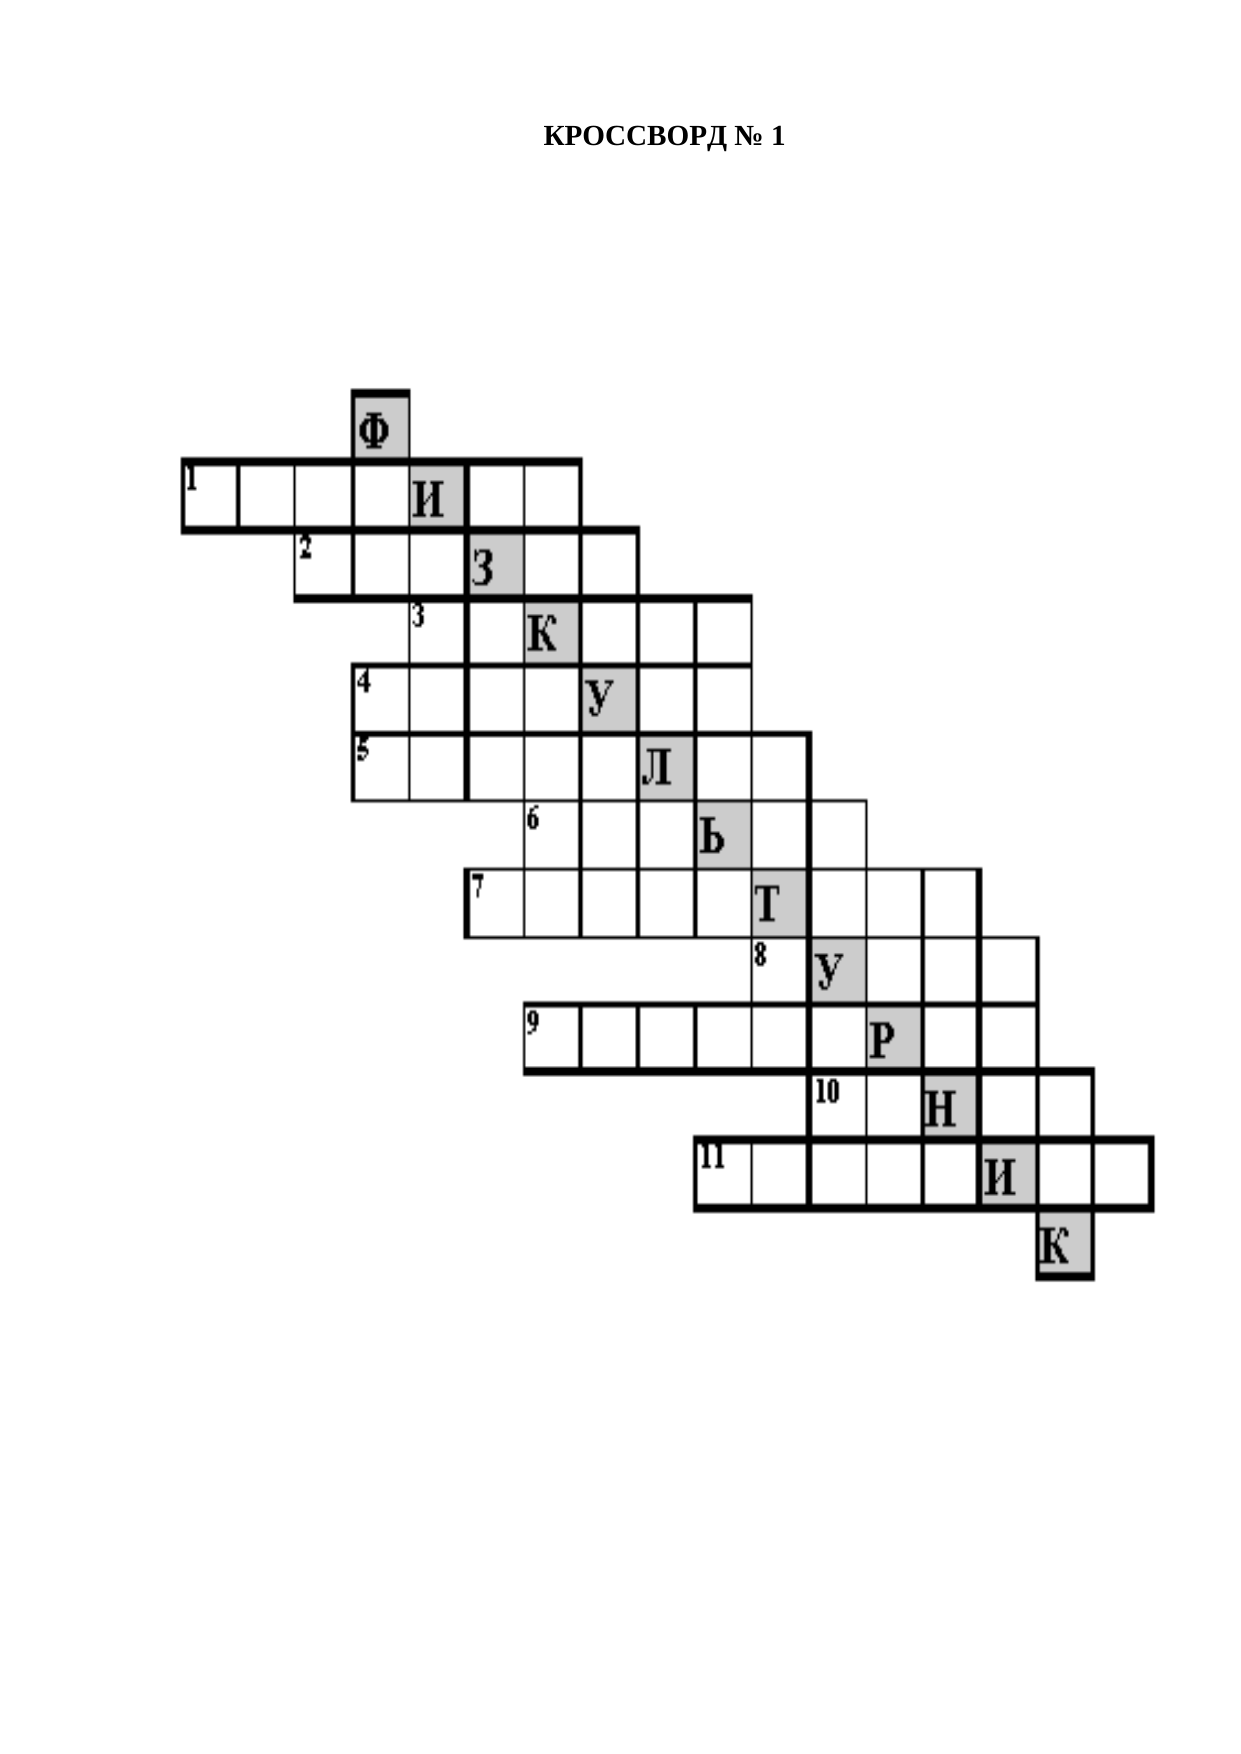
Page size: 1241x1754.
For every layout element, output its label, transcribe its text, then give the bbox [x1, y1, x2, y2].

picture [177, 382, 1164, 1294]
text КРОССВОРД № 1 [177, 118, 1152, 152]
